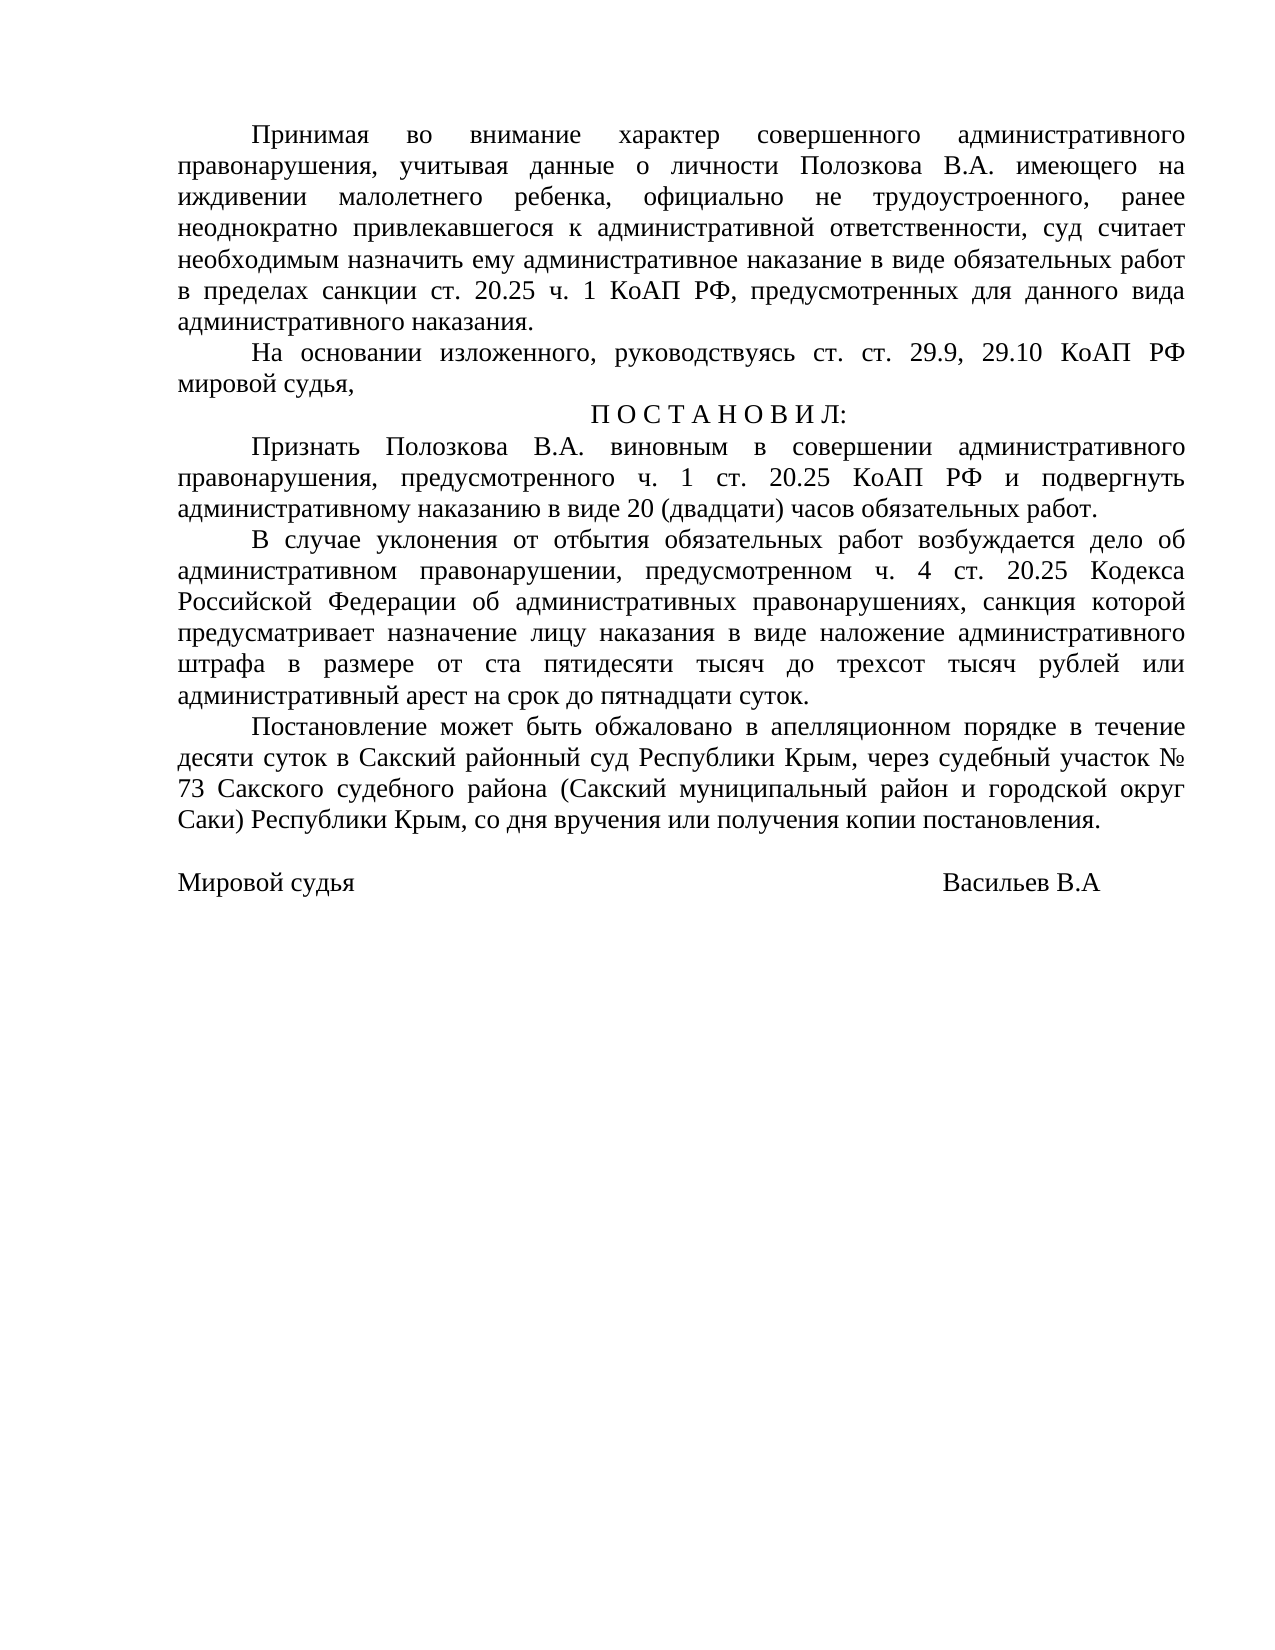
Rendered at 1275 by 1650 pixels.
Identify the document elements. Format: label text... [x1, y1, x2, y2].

text Признать Полозкова В.А. виновным в совершении административного правонарушения, предусмотренного ч. 1 ст. 20.25 КоАП РФ и подвергнуть административному наказанию в виде 20 (двадцати) часов обязательных работ. [177, 429, 1186, 523]
text Постановление может быть обжаловано в апелляционном порядке в течение десяти суток в Сакский районный суд Республики Крым, через судебный участок № 73 Сакского судебного района (Сакский муниципальный район и городской округ Саки) Республики Крым, со дня вручения или получения копии постановления. [177, 710, 1186, 834]
text На основании изложенного, руководствуясь ст. ст. 29.9, 29.10 КоАП РФ мировой судья, [177, 336, 1186, 398]
text В случае уклонения от отбытия обязательных работ возбуждается дело об административном правонарушении, предусмотренном ч. 4 ст. 20.25 Кодекса Российской Федерации об административных правонарушениях, санкция которой предусматривает назначение лицу наказания в виде наложение административного штрафа в размере от ста пятидесяти тысяч до трехсот тысяч рублей или административный арест на срок до пятнадцати суток. [177, 523, 1186, 710]
text Мировой судья Васильев В.А [177, 866, 1186, 897]
text Принимая во внимание характер совершенного административного правонарушения, учитывая данные о личности Полозкова В.А. имеющего на иждивении малолетнего ребенка, официально не трудоустроенного, ранее неоднократно привлекавшегося к административной ответственности, суд считает необходимым назначить ему административное наказание в виде обязательных работ в пределах санкции ст. 20.25 ч. 1 КоАП РФ, предусмотренных для данного вида административного наказания. [177, 118, 1186, 336]
text П О С Т А Н О В И Л: [177, 398, 1186, 429]
